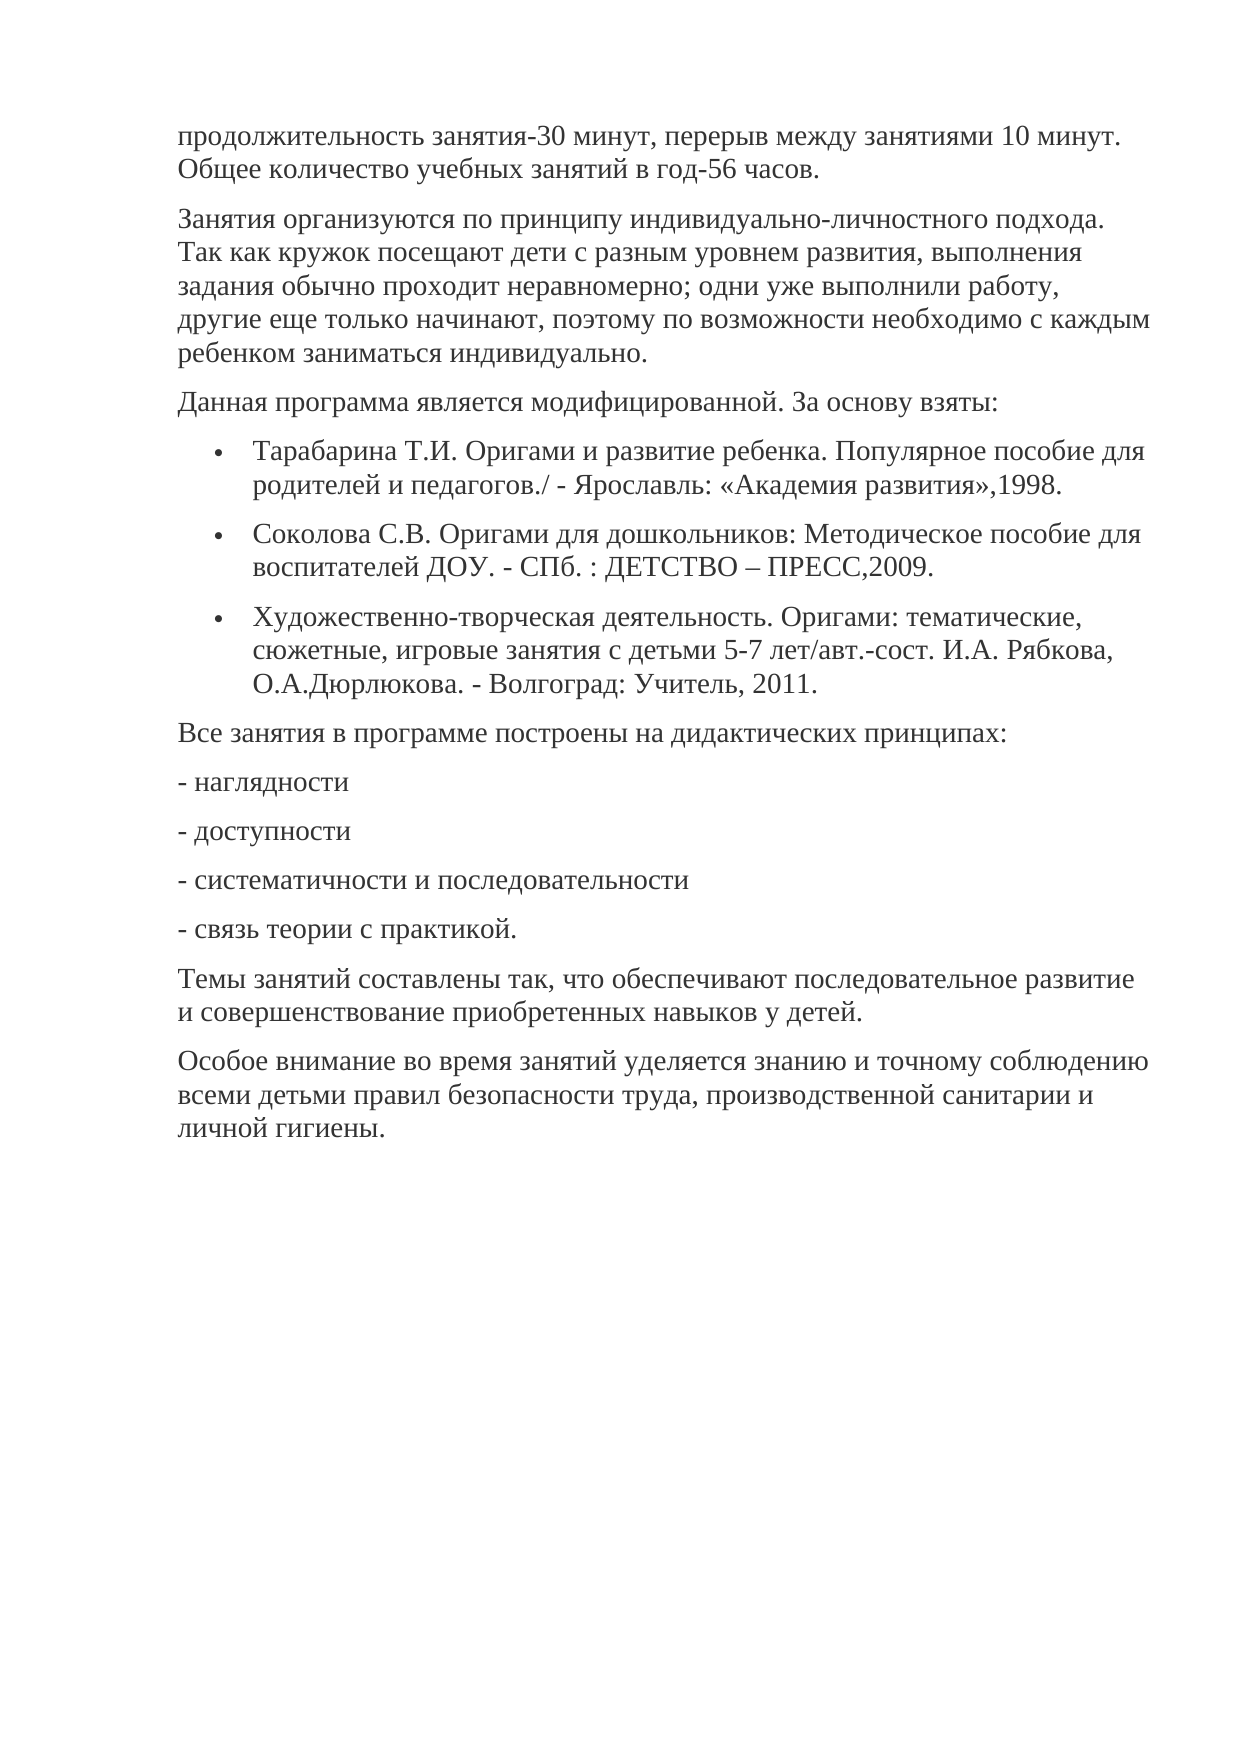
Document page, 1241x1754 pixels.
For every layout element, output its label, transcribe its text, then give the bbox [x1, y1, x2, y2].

text - наглядности [177, 764, 1152, 798]
text - связь теории с практикой. [177, 912, 1152, 945]
list Художественно-творческая деятельность. Оригами: тематические, сюжетные, игровые занятия с детьми 5-7 лет/авт.-сост. И.А. Рябкова, О.А.Дюрлюкова. - Волгоград: Учитель, 2011. [215, 599, 1152, 699]
text - систематичности и последовательности [177, 862, 1152, 896]
list Соколова С.В. Оригами для дошкольников: Методическое пособие для воспитателей ДОУ. - СПб. : ДЕТСТВО – ПРЕСС,2009. [215, 516, 1152, 583]
text Темы занятий составлены так, что обеспечивают последовательное развитие и совершенствование приобретенных навыков у детей. [177, 961, 1152, 1028]
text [177, 118, 1152, 185]
list Тарабарина Т.И. Оригами и развитие ребенка. Популярное пособие для родителей и педагогов./ - Ярославль: «Академия развития»,1998. [215, 433, 1152, 500]
text Все занятия в программе построены на дидактических принципах: [177, 715, 1152, 748]
text Занятия организуются по принципу индивидуально-личностного подхода. Так как кружок посещают дети с разным уровнем развития, выполнения задания обычно проходит неравномерно; одни уже выполнили работу, другие еще только начинают, поэтому по возможности необходимо с каждым ребенком заниматься индивидуально. [177, 201, 1152, 368]
text - доступности [177, 813, 1152, 847]
text Особое внимание во время занятий уделяется знанию и точному соблюдению всеми детьми правил безопасности труда, производственной санитарии и личной гигиены. [177, 1043, 1152, 1144]
text Данная программа является модифицированной. За основу взяты: [177, 384, 1152, 418]
